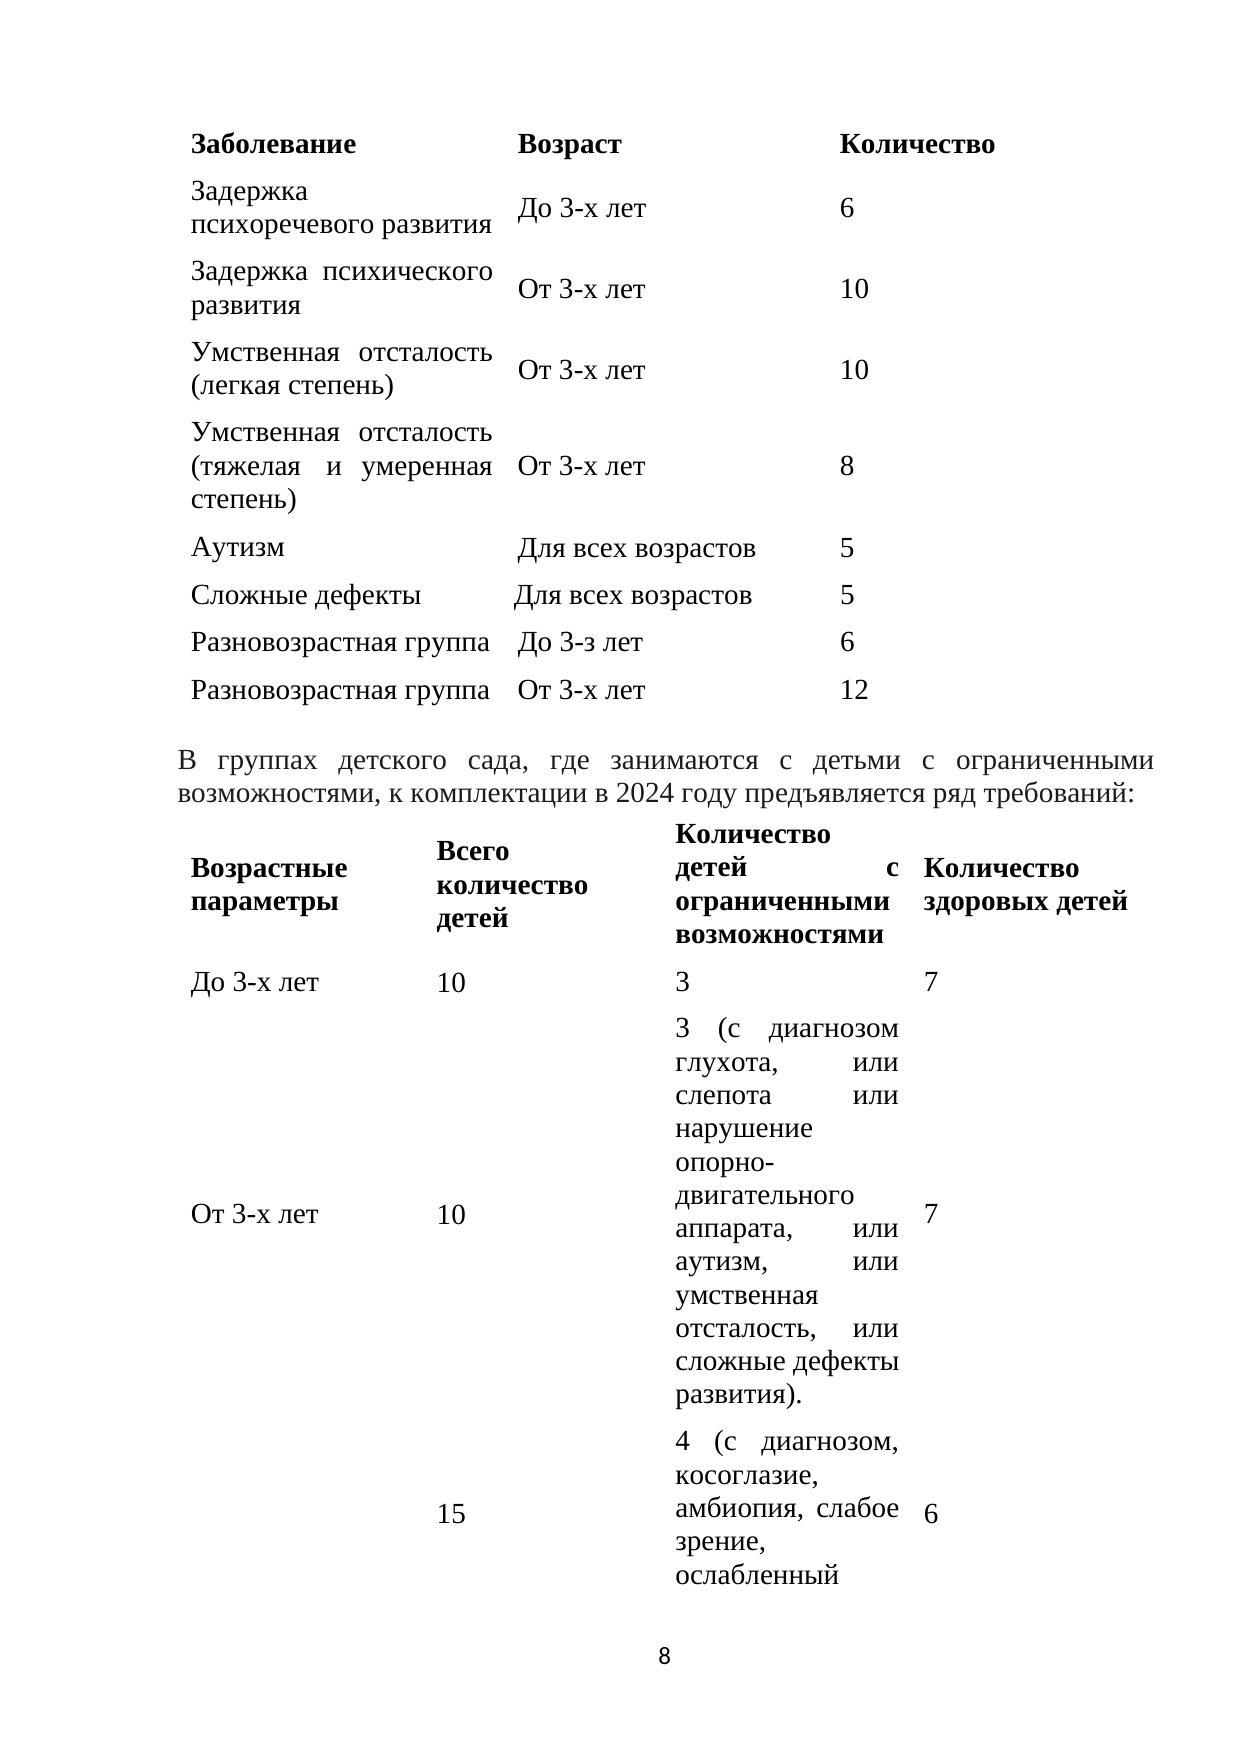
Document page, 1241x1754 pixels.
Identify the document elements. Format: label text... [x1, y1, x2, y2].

text отсталость умеренная [351, 415, 492, 481]
text Всего количество детей [436, 833, 595, 934]
text Сложные дефекты Разновозрастная группа [191, 577, 496, 658]
text От 3-х лет [518, 352, 648, 386]
text 15 [436, 1496, 590, 1530]
text 10 [839, 272, 1154, 305]
text 3 (с диагнозом глухота, или слепота или нарушение опорно-двигательного аппарата, или аутизм, или умственная отсталость, или сложные дефекты развития). [675, 1011, 906, 1410]
text 10 [839, 352, 1154, 386]
text 10 [436, 1197, 590, 1231]
text 6 [923, 1496, 1154, 1529]
text 7 [923, 1197, 1154, 1230]
text От 3-х лет [518, 272, 648, 305]
text 3 [675, 964, 901, 997]
text 10 [436, 965, 590, 998]
text Количество здоровых детей [923, 851, 1135, 917]
text Заболевание [191, 126, 495, 159]
text В группах детского сада, где занимаются с детьми с ограниченными возможностями, к комплектации в 2024 году предъявляется ряд требований: [177, 743, 1159, 809]
text Умственная отсталость (легкая степень) [191, 334, 500, 401]
text Умственная (тяжелая и степень) [191, 415, 342, 515]
text Возрастные параметры [191, 851, 354, 917]
text Аутизм [191, 529, 342, 562]
text Количество детей с ограниченными возможностями [675, 817, 906, 949]
text Задержка психоречевого развития [191, 173, 499, 240]
text От 3-х лет [191, 1197, 349, 1230]
text От 3-х лет 12 [517, 672, 1154, 706]
text Для всех возрастов 5 [517, 530, 1154, 563]
text 6 [839, 190, 1154, 224]
text Количество [839, 126, 1154, 159]
text 8 [658, 1640, 1154, 1671]
text Разновозрастная группа [191, 672, 491, 706]
text 7 [923, 964, 1154, 998]
text Возраст [518, 126, 648, 159]
text 4 (с диагнозом, косоглазие, амбиопия, слабое зрение, ослабленный [675, 1424, 906, 1590]
text Задержка психического развития [191, 254, 499, 321]
text От 3-х лет 8 [517, 448, 1154, 482]
text До 3-х лет [191, 964, 349, 998]
text Для всех возрастов 5 До 3-з лет 6 [510, 577, 854, 658]
text До 3-х лет [518, 190, 648, 224]
